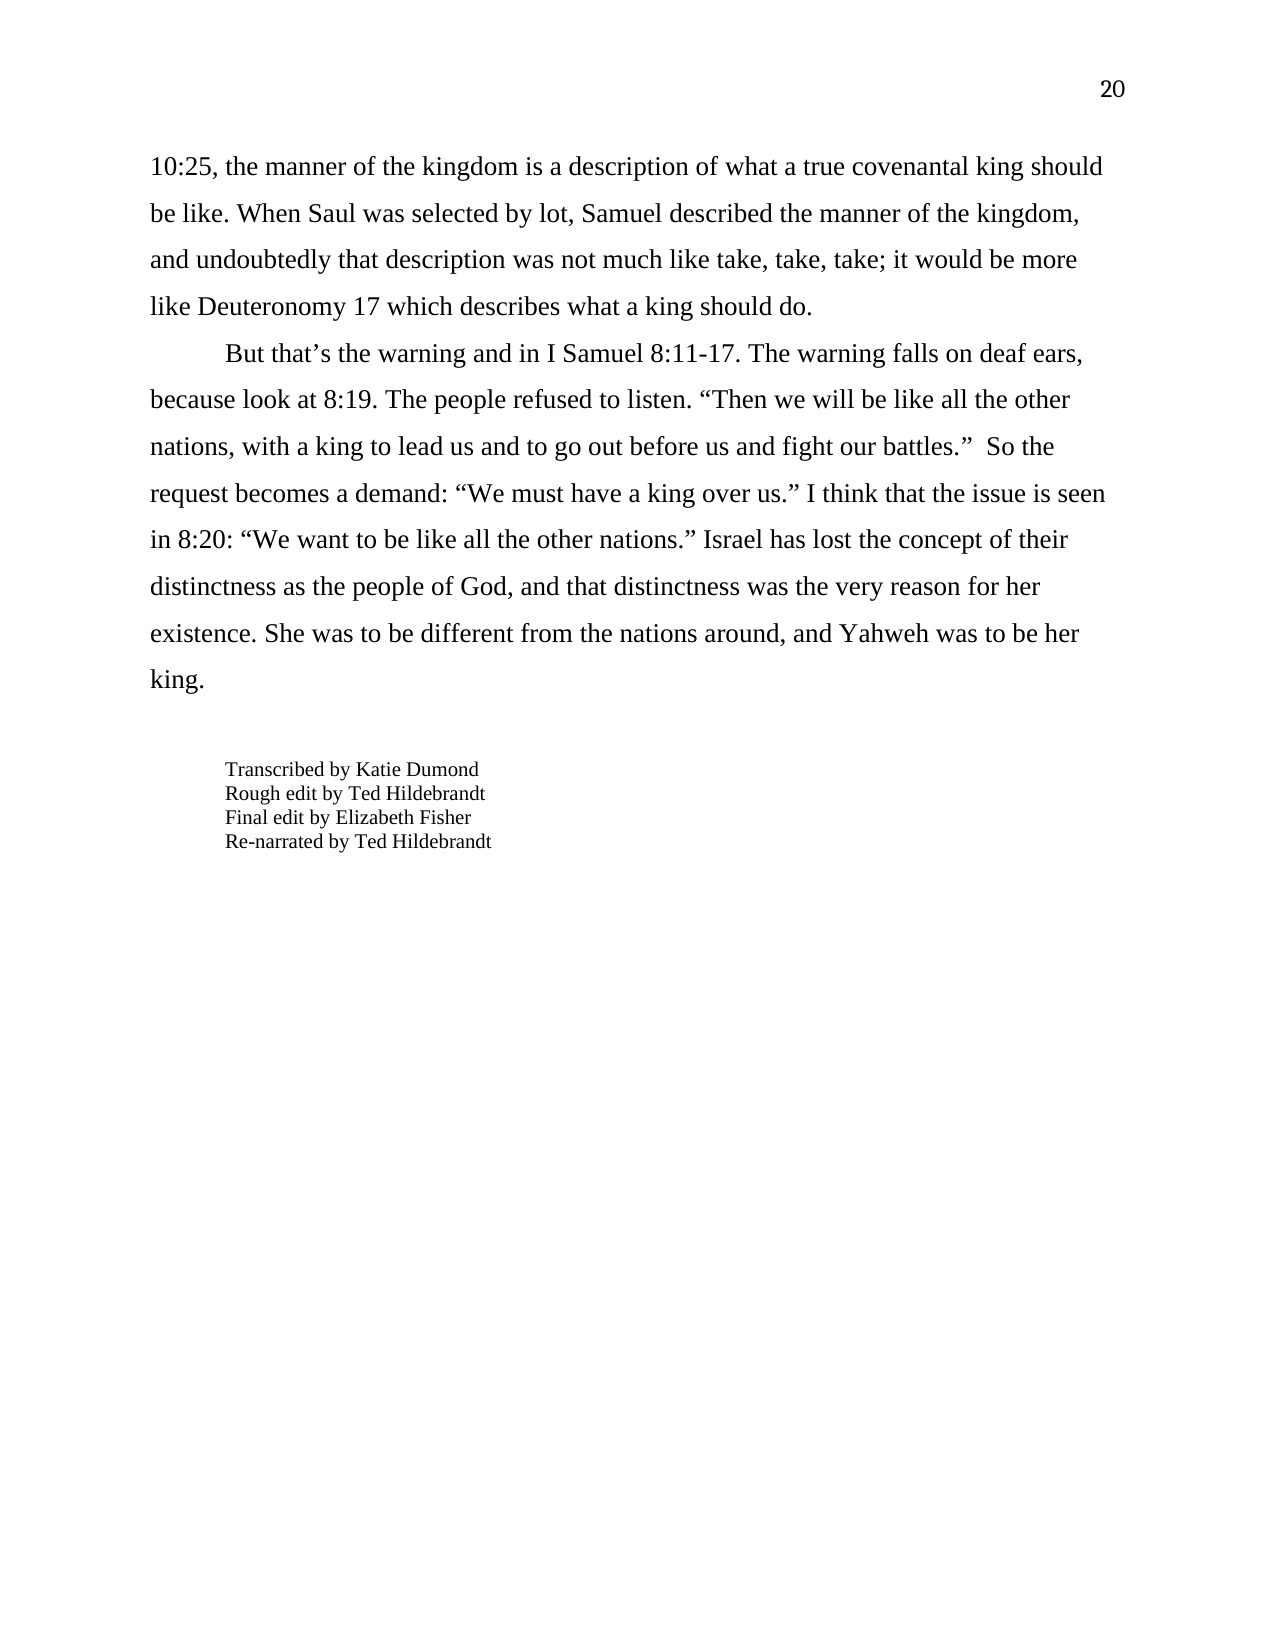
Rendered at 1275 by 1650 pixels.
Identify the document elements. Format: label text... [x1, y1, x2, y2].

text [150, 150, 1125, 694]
text Transcribed by Katie Dumond Rough edit by Ted Hildebrandt Final edit by Elizabeth Fisher Re-narrated by Ted Hildebrandt [150, 757, 1125, 853]
